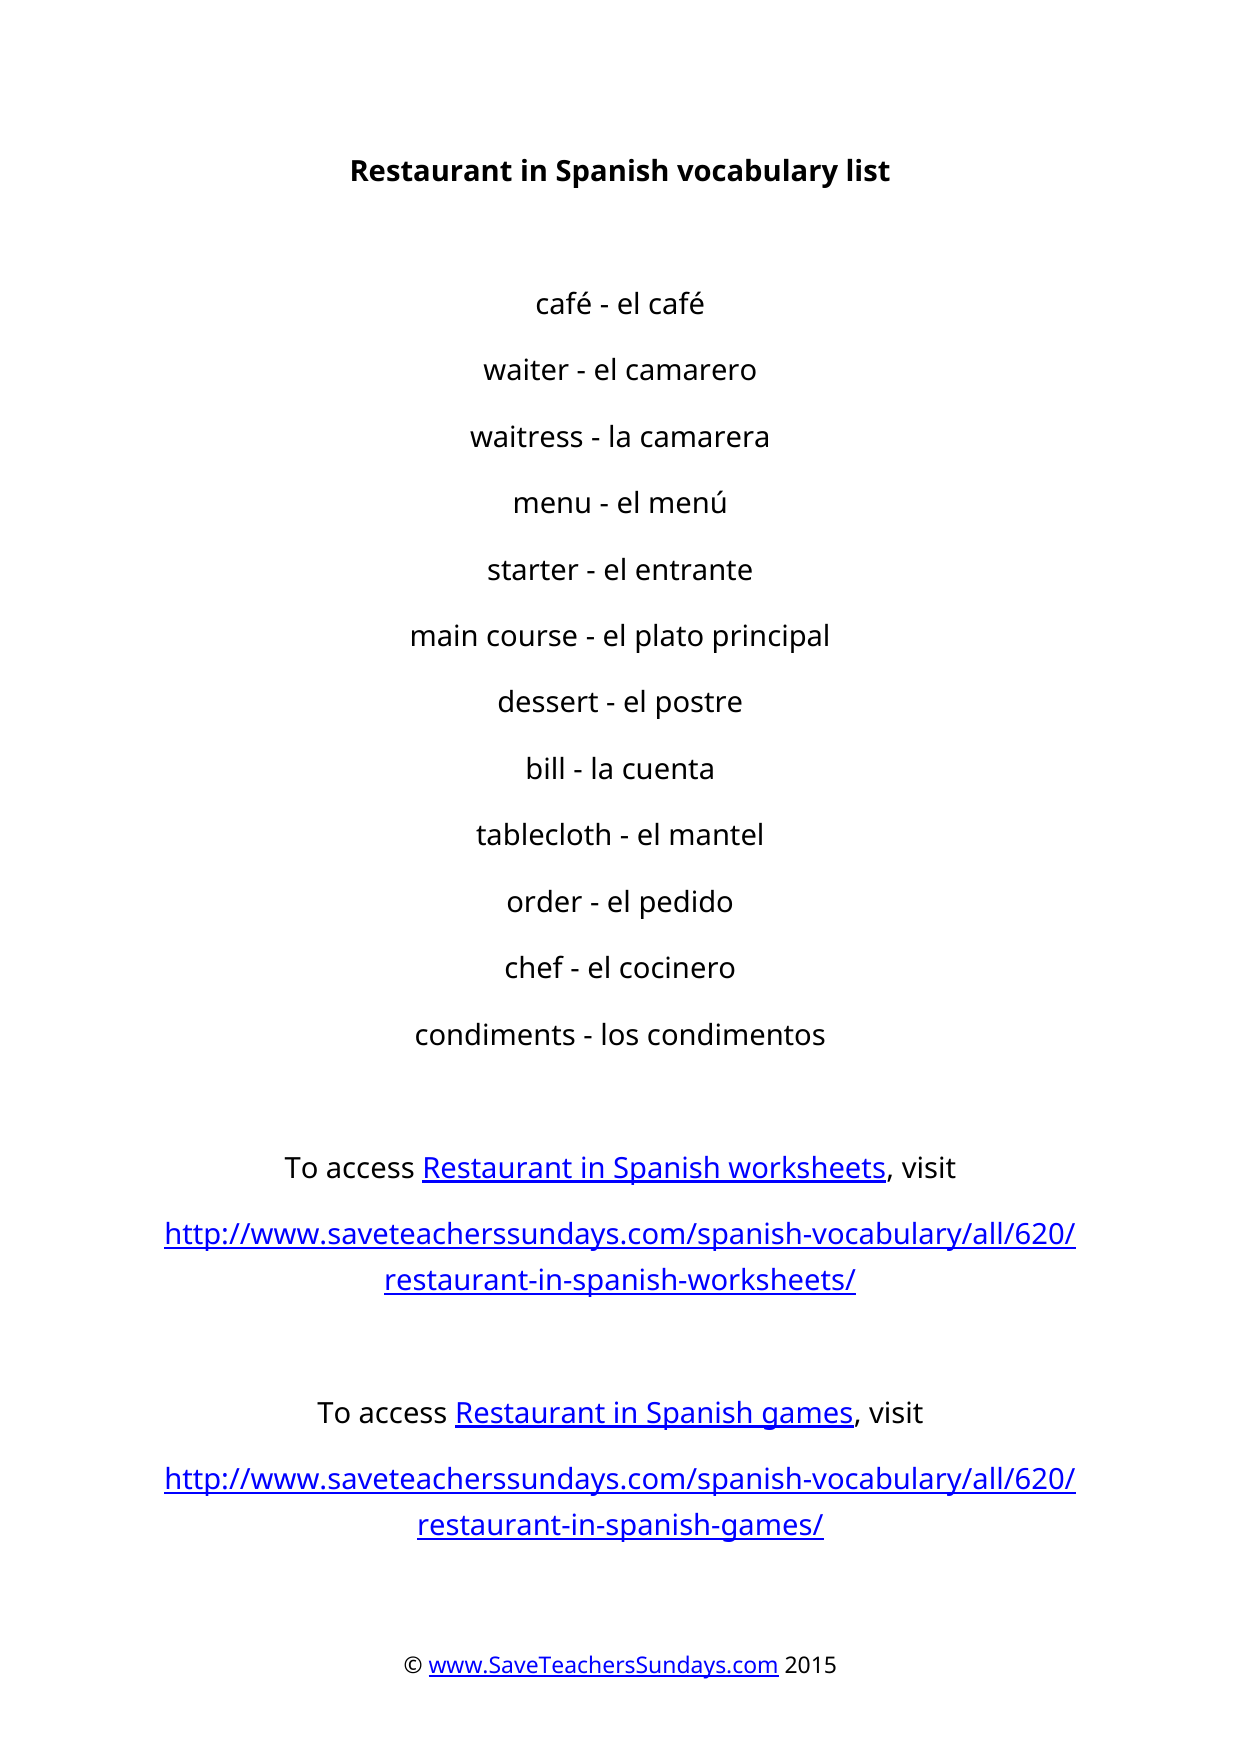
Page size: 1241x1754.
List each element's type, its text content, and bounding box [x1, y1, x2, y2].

text chef - el cocinero [150, 947, 1090, 987]
text To access Restaurant in Spanish games, visit [150, 1392, 1090, 1432]
text main course - el plato principal [150, 615, 1090, 655]
text waitress - la camarera [150, 416, 1090, 456]
text café - el café [150, 283, 1090, 323]
text bill - la cuenta [150, 748, 1090, 788]
text To access Restaurant in Spanish worksheets, visit [150, 1147, 1090, 1187]
text tablecloth - el mantel [150, 814, 1090, 854]
text menu - el menú [150, 482, 1090, 522]
text http://www.saveteacherssundays.com/spanish-vocabulary/all/620/restaurant-in-spanish-games/ [150, 1458, 1090, 1544]
text dessert - el postre [150, 682, 1090, 721]
text condiments - los condimentos [150, 1014, 1090, 1054]
text waiter - el camarero [150, 349, 1090, 389]
text http://www.saveteacherssundays.com/spanish-vocabulary/all/620/restaurant-in-spanish-worksheets/ [150, 1213, 1090, 1299]
text order - el pedido [150, 881, 1090, 921]
text Restaurant in Spanish vocabulary list [150, 150, 1090, 190]
text starter - el entrante [150, 549, 1090, 588]
